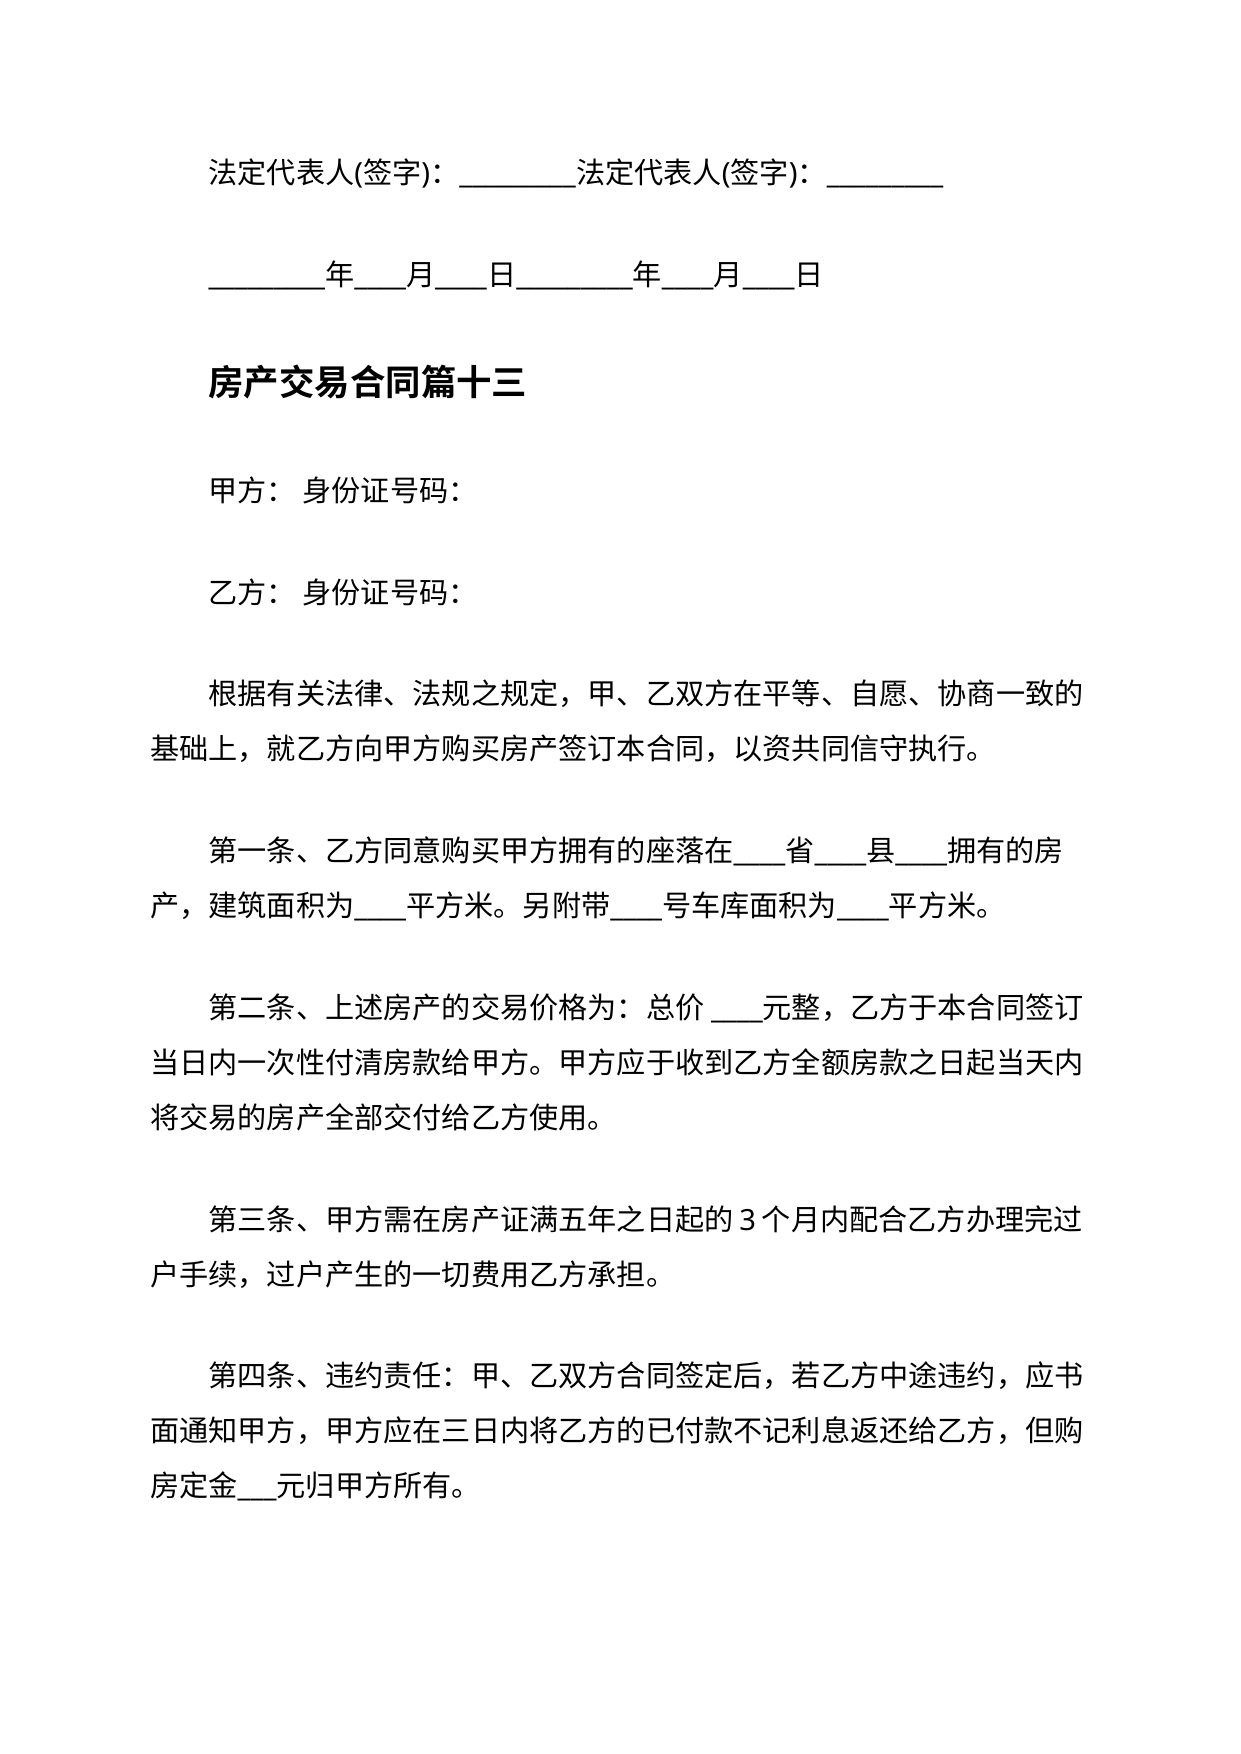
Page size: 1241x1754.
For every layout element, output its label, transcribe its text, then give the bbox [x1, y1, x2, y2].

text _________年____月____日_________年____月____日 [150, 252, 1090, 294]
text 第三条、甲方需在房产证满五年之日起的3个月内配合乙方办理完过户手续，过户产生的一切费用乙方承担。 [150, 1196, 1090, 1293]
text 房产交易合同篇十三 [150, 354, 1090, 405]
text 根据有关法律、法规之规定，甲、乙双方在平等、自愿、协商一致的基础上，就乙方向甲方购买房产签订本合同，以资共同信守执行。 [150, 671, 1090, 768]
text 乙方： 身份证号码： [150, 569, 1090, 611]
text 法定代表人(签字)：_________法定代表人(签字)：_________ [150, 150, 1090, 192]
text 第四条、违约责任：甲、乙双方合同签定后，若乙方中途违约，应书面通知甲方，甲方应在三日内将乙方的已付款不记利息返还给乙方，但购房定金___元归甲方所有。 [150, 1353, 1090, 1505]
text 第二条、上述房产的交易价格为：总价 ____元整，乙方于本合同签订当日内一次性付清房款给甲方。甲方应于收到乙方全额房款之日起当天内将交易的房产全部交付给乙方使用。 [150, 984, 1090, 1137]
text 甲方： 身份证号码： [150, 467, 1090, 510]
text 第一条、乙方同意购买甲方拥有的座落在____省____县____拥有的房产，建筑面积为____平方米。另附带____号车库面积为____平方米。 [150, 828, 1090, 925]
